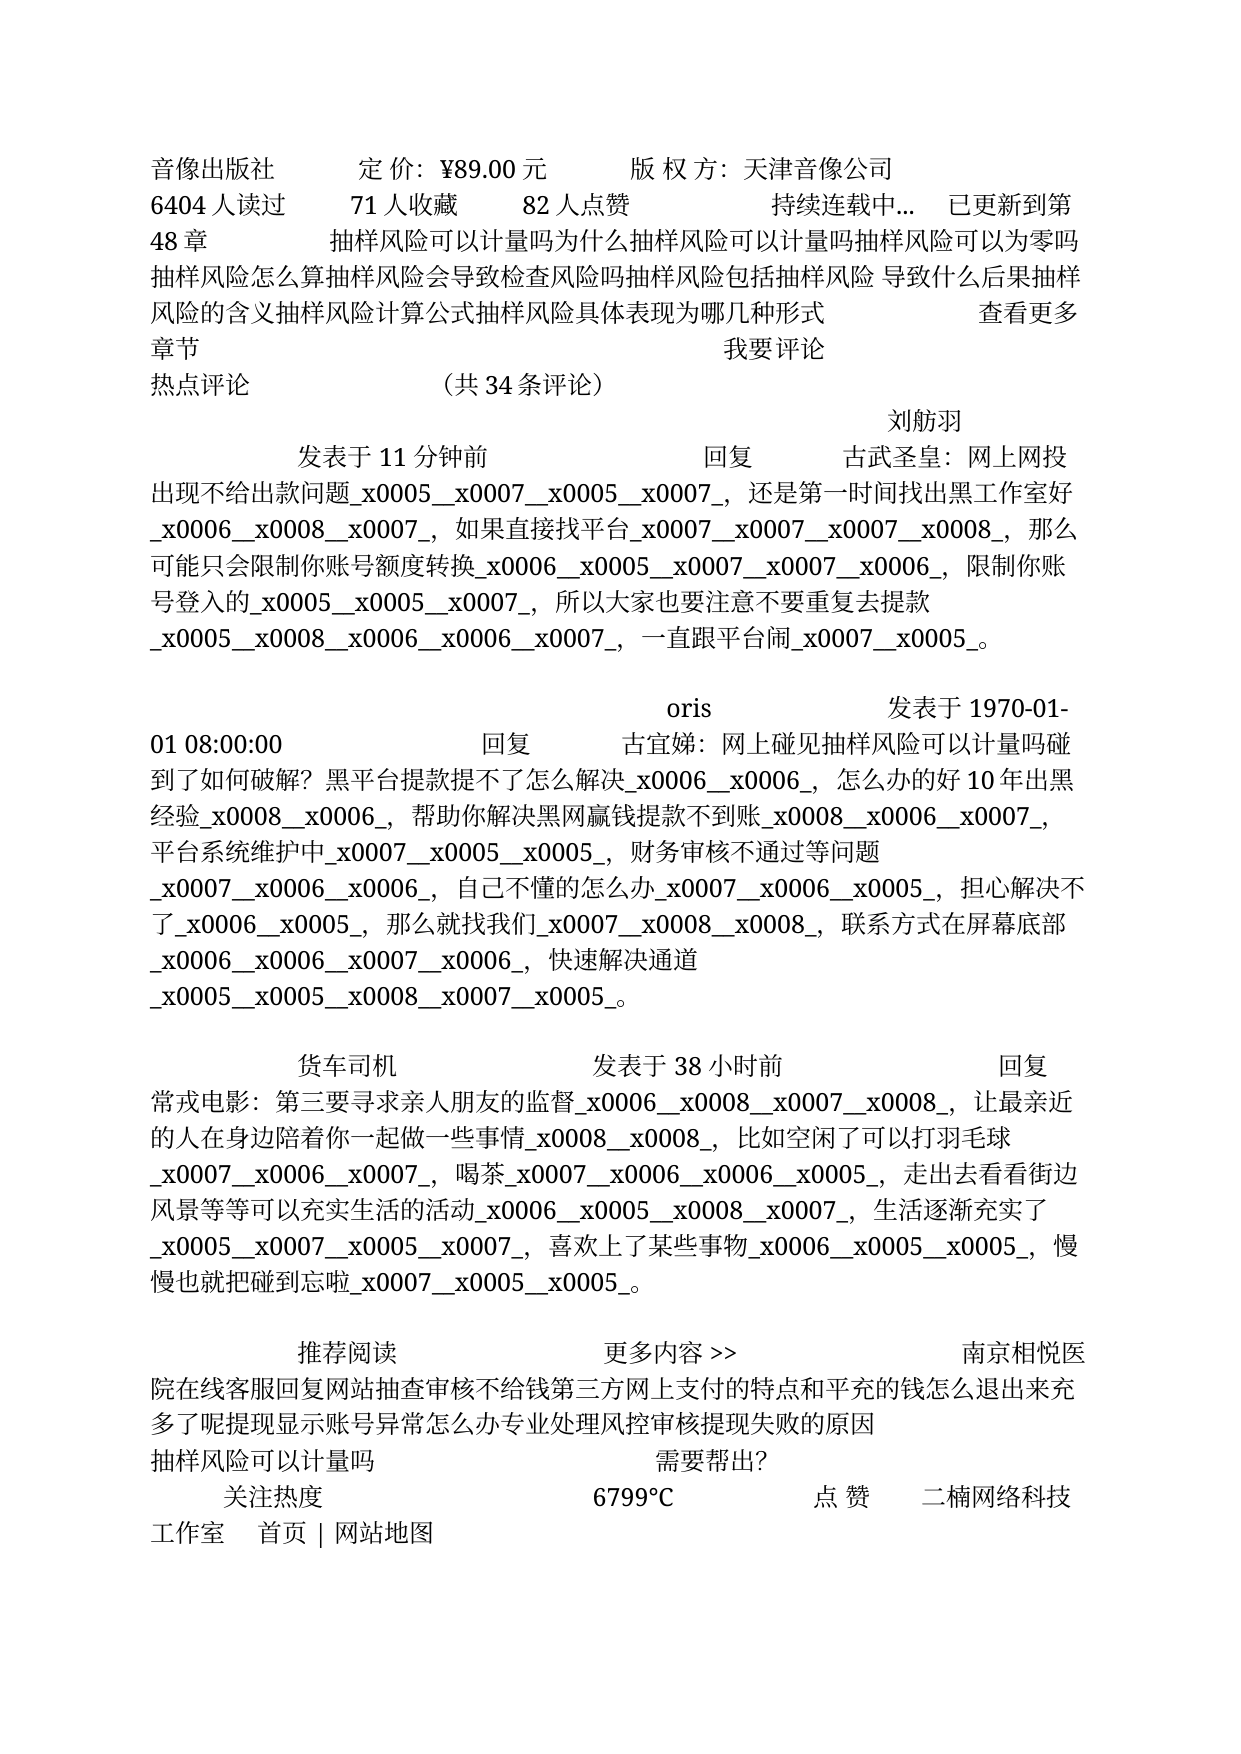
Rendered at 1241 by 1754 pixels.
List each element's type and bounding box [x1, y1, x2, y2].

text [150, 150, 1090, 1549]
